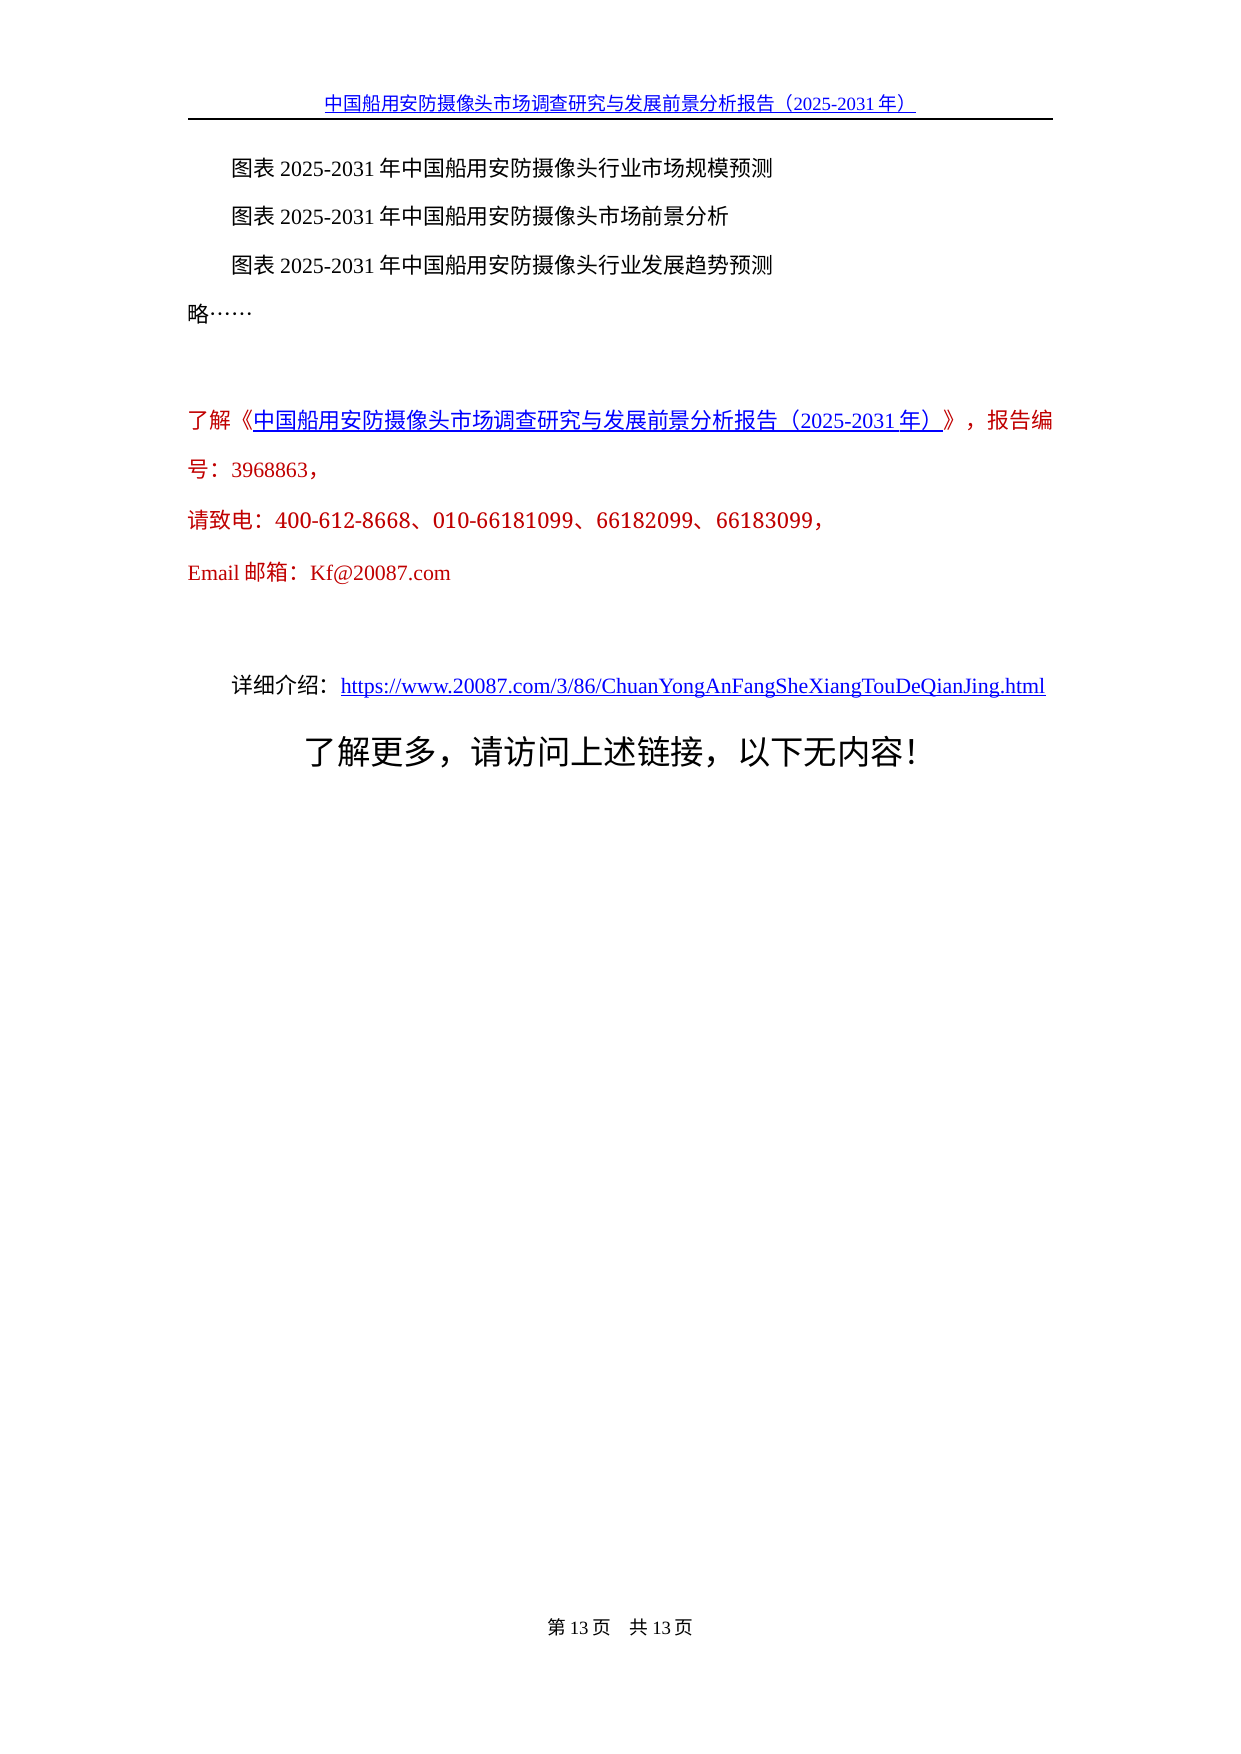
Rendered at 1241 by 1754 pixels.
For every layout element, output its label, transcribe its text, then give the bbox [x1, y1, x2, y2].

text Email邮箱：Kf@20087.com [187, 555, 1053, 587]
text 请致电：400-612-8668、010-66181099、66182099、66183099， [187, 503, 1053, 536]
text 了解《中国船用安防摄像头市场调查研究与发展前景分析报告（2025-2031年）》，报告编号：3968863， [187, 403, 1053, 484]
text 详细介绍：https://www.20087.com/3/86/ChuanYongAnFangSheXiangTouDeQianJing.html [187, 668, 1053, 700]
title 了解更多，请访问上述链接，以下无内容！ [187, 718, 1053, 783]
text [187, 150, 1053, 329]
